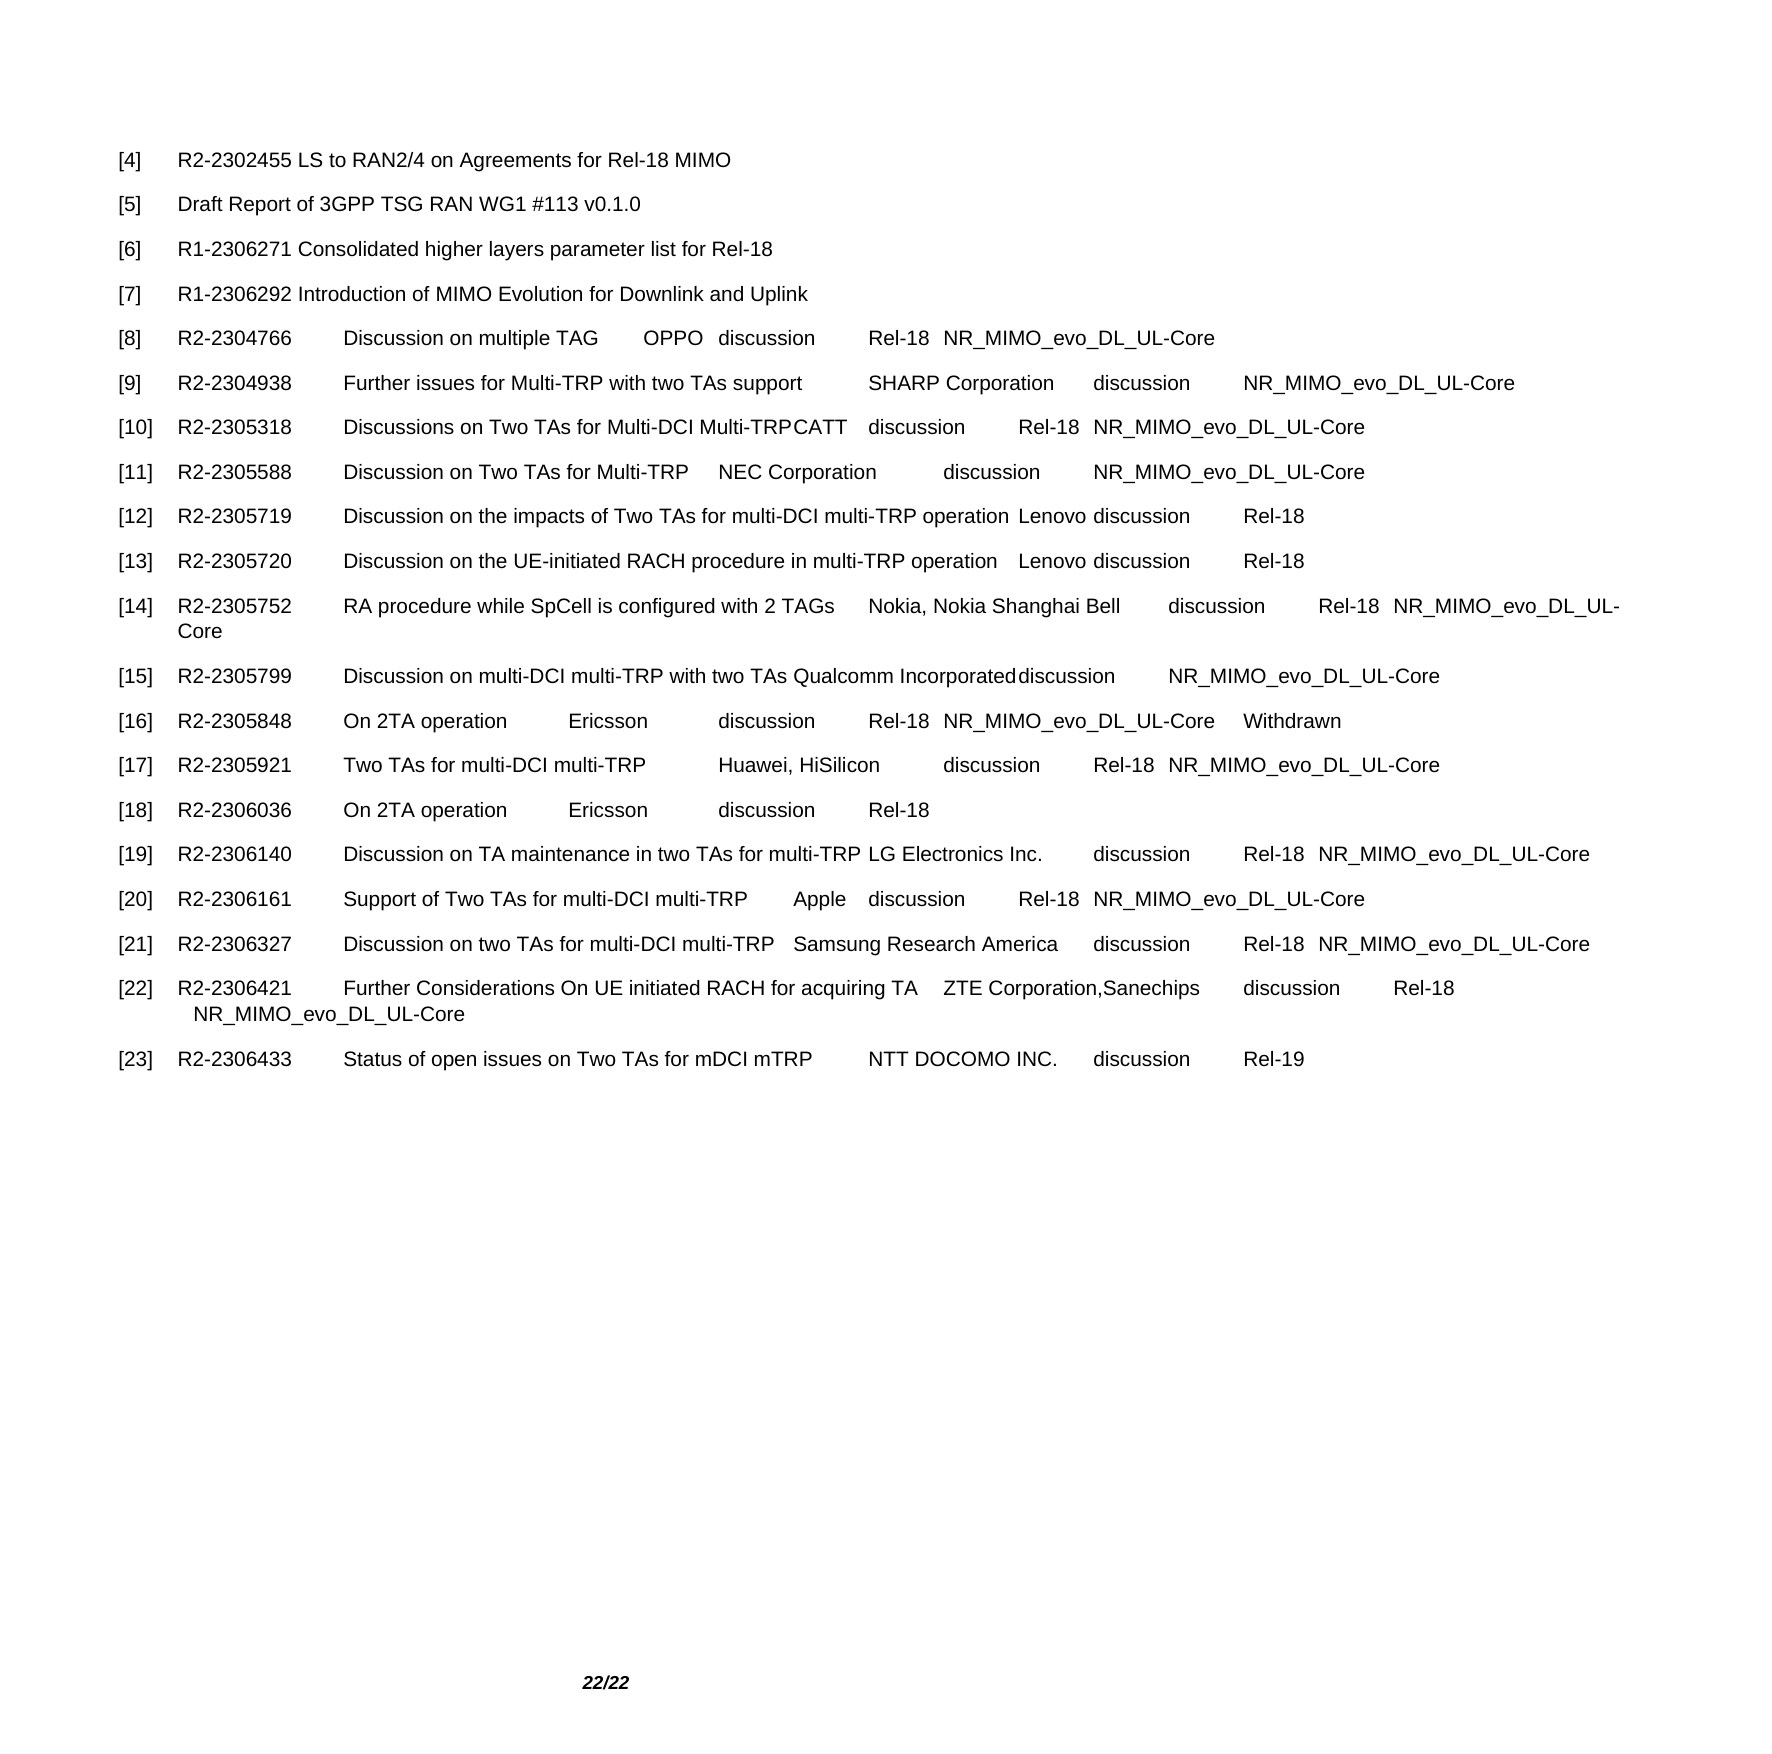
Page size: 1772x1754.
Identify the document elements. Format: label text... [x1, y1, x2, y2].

text R2-2306161 Support of Two TAs for multi-DCI multi-TRP Apple discussion Rel-18 NR_MIMO_evo_DL_UL-Core [118, 887, 1654, 911]
text R2-2305720 Discussion on the UE-initiated RACH procedure in multi-TRP operation Lenovo discussion Rel-18 [118, 549, 1654, 573]
text R2-2305588 Discussion on Two TAs for Multi-TRP NEC Corporation discussion NR_MIMO_evo_DL_UL-Core [118, 460, 1654, 484]
text R2-2305719 Discussion on the impacts of Two TAs for multi-DCI multi-TRP operation Lenovo discussion Rel-18 [118, 504, 1654, 528]
text R1-2306292 Introduction of MIMO Evolution for Downlink and Uplink [118, 281, 1654, 305]
text R2-2305752 RA procedure while SpCell is configured with 2 TAGs Nokia, Nokia Shanghai Bell discussion Rel-18 NR_MIMO_evo_DL_UL-Core [118, 593, 1654, 643]
text R2-2304766 Discussion on multiple TAG OPPO discussion Rel-18 NR_MIMO_evo_DL_UL-Core [118, 326, 1654, 350]
text R2-2306433 Status of open issues on Two TAs for mDCI mTRP NTT DOCOMO INC. discussion Rel-19 [118, 1046, 1654, 1070]
text R2-2306140 Discussion on TA maintenance in two TAs for multi-TRP LG Electronics Inc. discussion Rel-18 NR_MIMO_evo_DL_UL-Core [118, 842, 1654, 866]
text R2-2305318 Discussions on Two TAs for Multi-DCI Multi-TRP CATT discussion Rel-18 NR_MIMO_evo_DL_UL-Core [118, 415, 1654, 439]
text R2-2302455 LS to RAN2/4 on Agreements for Rel-18 MIMO [118, 148, 1654, 172]
text R2-2304938 Further issues for Multi-TRP with two TAs support SHARP Corporation discussion NR_MIMO_evo_DL_UL-Core [118, 371, 1654, 394]
text R2-2305848 On 2TA operation Ericsson discussion Rel-18 NR_MIMO_evo_DL_UL-Core Withdrawn [118, 708, 1654, 732]
text R1-2306271 Consolidated higher layers parameter list for Rel-18 [118, 237, 1654, 261]
text Draft Report of 3GPP TSG RAN WG1 #113 v0.1.0 [118, 192, 1654, 216]
text R2-2306327 Discussion on two TAs for multi-DCI multi-TRP Samsung Research America discussion Rel-18 NR_MIMO_evo_DL_UL-Core [118, 931, 1654, 955]
text R2-2306421 Further Considerations On UE initiated RACH for acquiring TA ZTE Corporation,Sanechips discussion Rel-18 NR_MIMO_evo_DL_UL-Core [118, 976, 1654, 1026]
text R2-2306036 On 2TA operation Ericsson discussion Rel-18 [118, 798, 1654, 822]
text R2-2305799 Discussion on multi-DCI multi-TRP with two TAs Qualcomm Incorporated discussion NR_MIMO_evo_DL_UL-Core [118, 664, 1654, 688]
text R2-2305921 Two TAs for multi-DCI multi-TRP Huawei, HiSilicon discussion Rel-18 NR_MIMO_evo_DL_UL-Core [118, 753, 1654, 777]
